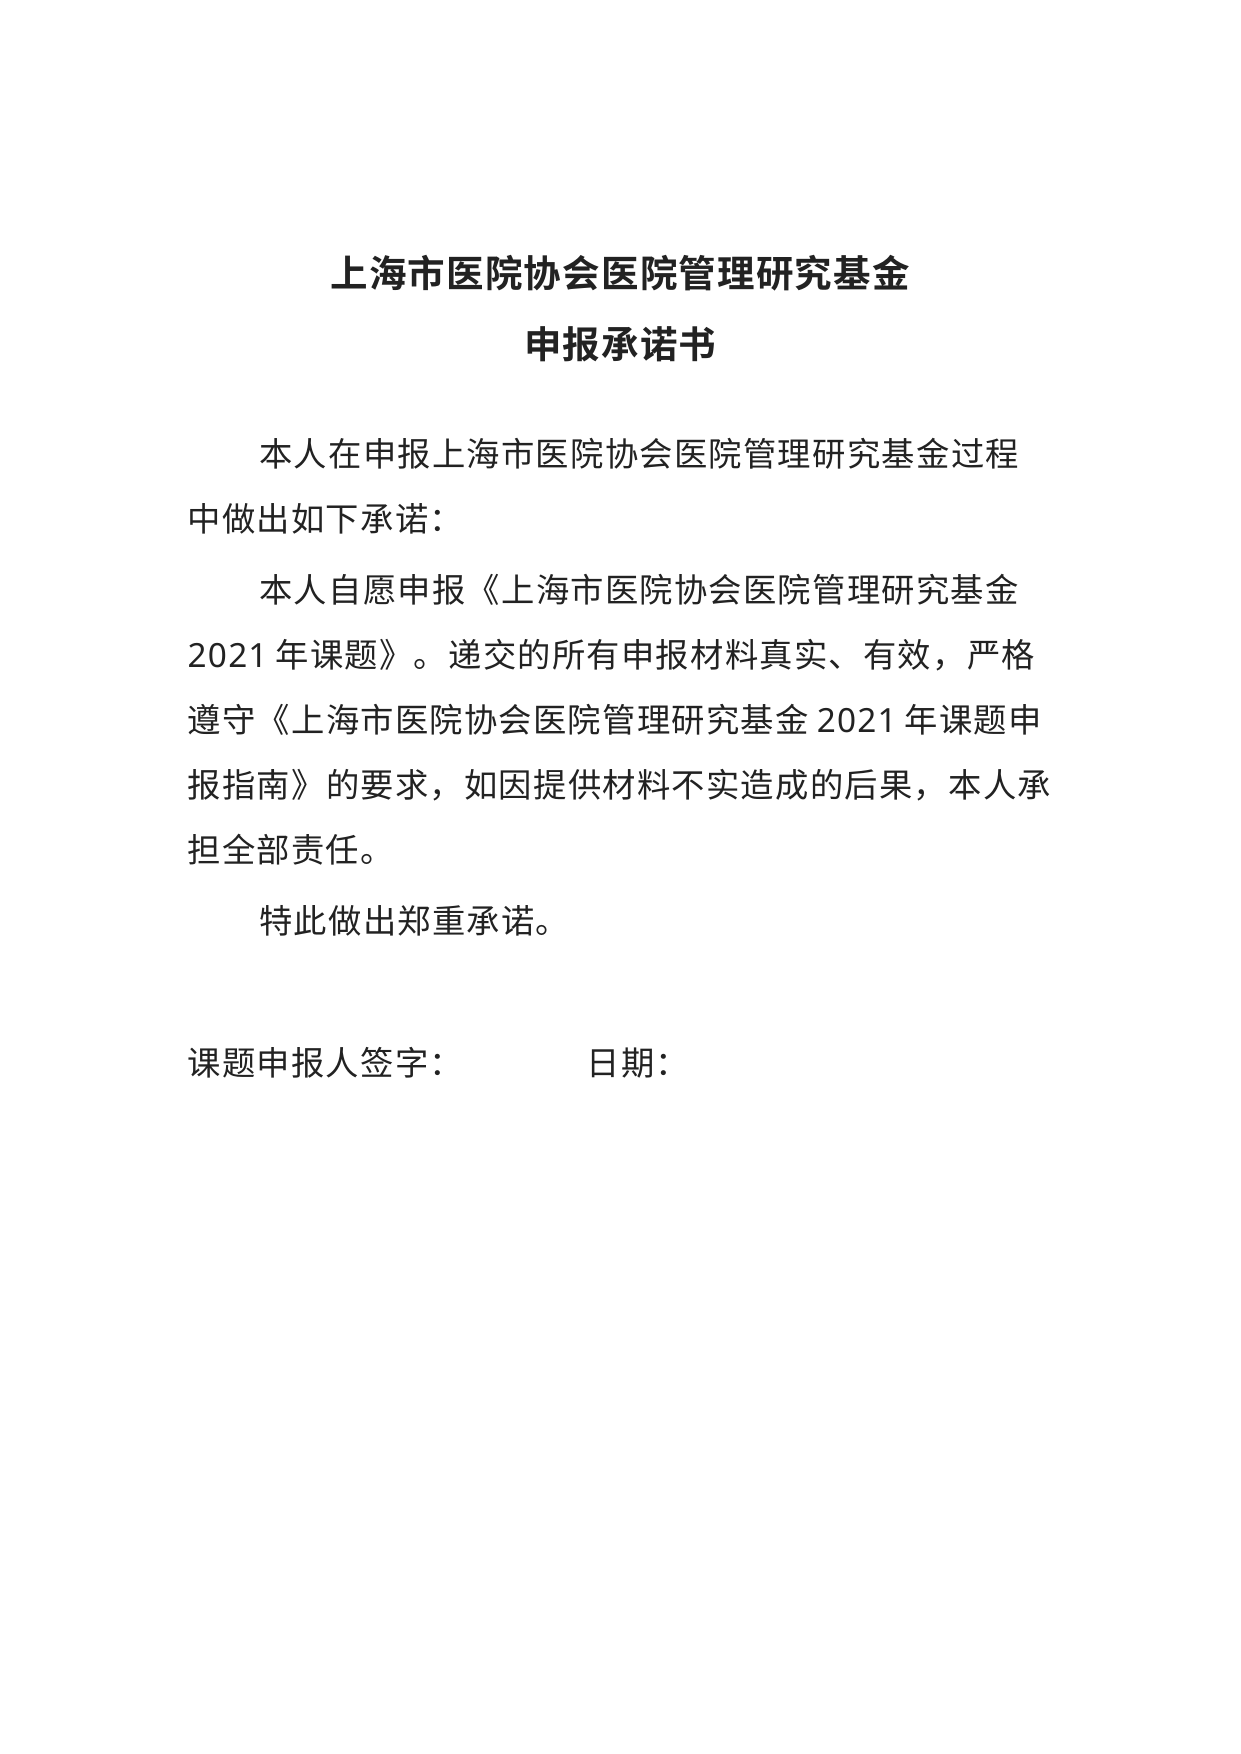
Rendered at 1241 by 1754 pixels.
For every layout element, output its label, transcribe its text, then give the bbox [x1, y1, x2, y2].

text 申报承诺书 [187, 310, 1053, 375]
text 本人自愿申报《上海市医院协会医院管理研究基金2021年课题》。递交的所有申报材料真实、有效，严格遵守《上海市医院协会医院管理研究基金2021年课题申报指南》的要求，如因提供材料不实造成的后果，本人承担全部责任。 [187, 556, 1053, 881]
text 本人在申报上海市医院协会医院管理研究基金过程中做出如下承诺： [187, 420, 1053, 550]
text 上海市医院协会医院管理研究基金 [187, 239, 1053, 304]
text 特此做出郑重承诺。 [187, 887, 1053, 952]
text 课题申报人签字： 日期： [187, 1029, 1053, 1094]
